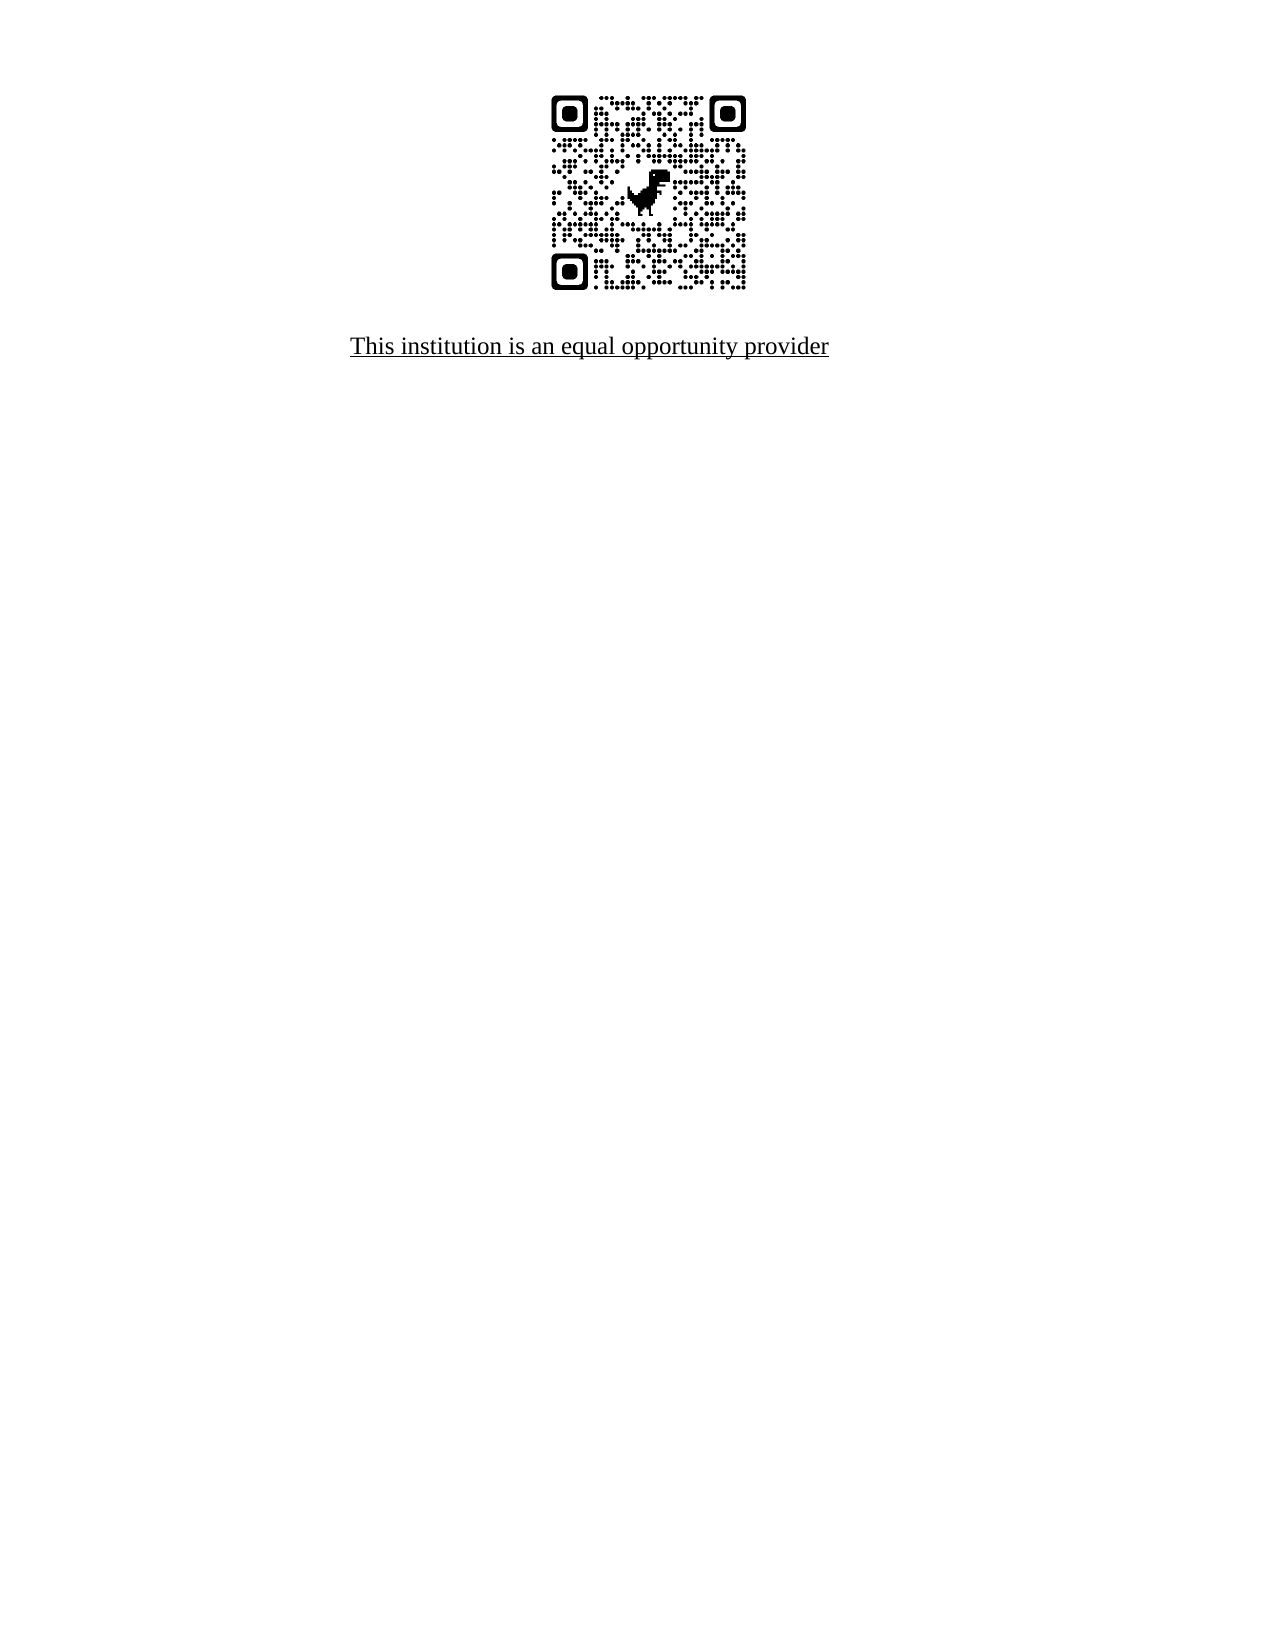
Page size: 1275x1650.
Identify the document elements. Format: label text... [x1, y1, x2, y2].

picture [530, 75, 767, 311]
text This institution is an equal opportunity provider [75, 331, 1200, 359]
